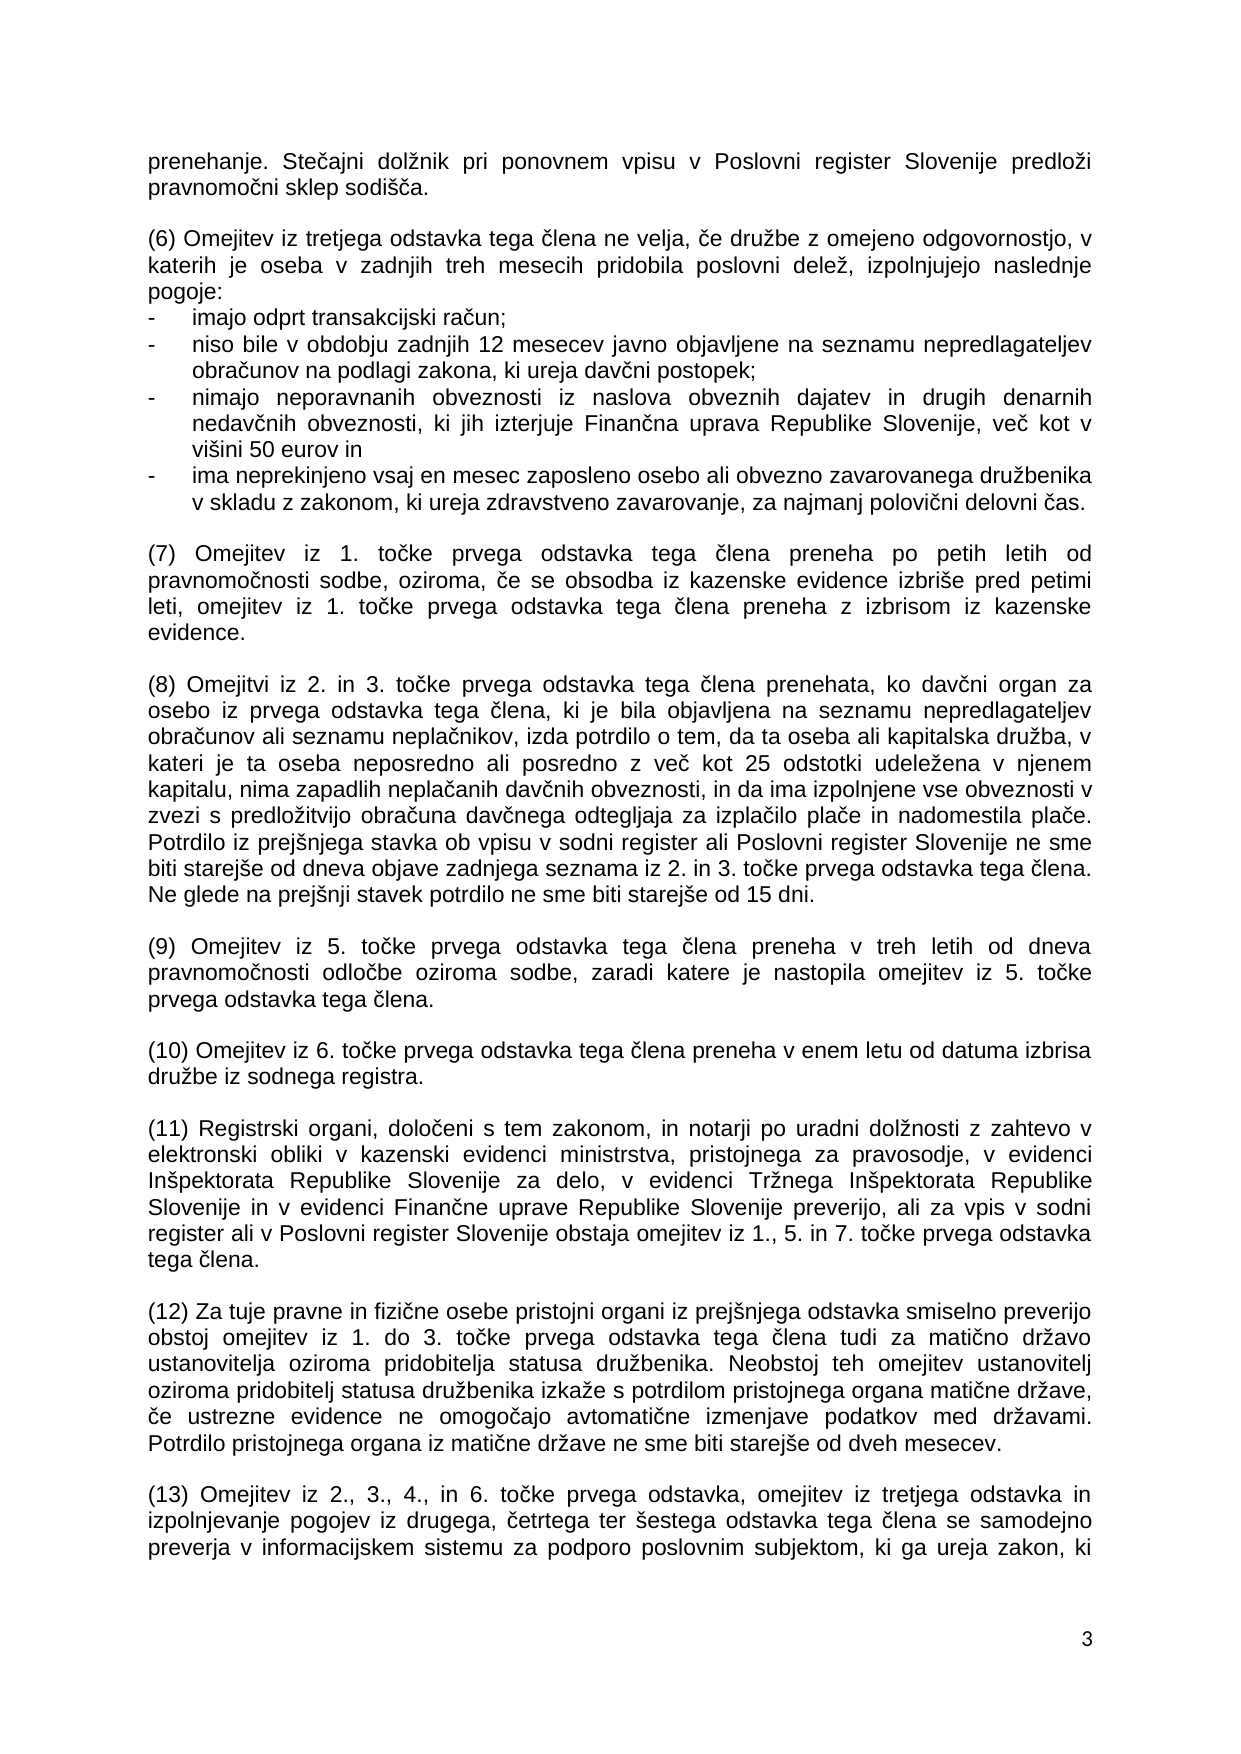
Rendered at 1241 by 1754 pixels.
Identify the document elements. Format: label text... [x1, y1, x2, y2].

text (8) Omejitvi iz 2. in 3. točke prvega odstavka tega člena prenehata, ko davčni organ za osebo iz prvega odstavka tega člena, ki je bila objavljena na seznamu nepredlagateljev obračunov ali seznamu neplačnikov, izda potrdilo o tem, da ta oseba ali kapitalska družba, v kateri je ta oseba neposredno ali posredno z več kot 25 odstotki udeležena v njenem kapitalu, nima zapadlih neplačanih davčnih obveznosti, in da ima izpolnjene vse obveznosti v zvezi s predložitvijo obračuna davčnega odtegljaja za izplačilo plače in nadomestila plače. Potrdilo iz prejšnjega stavka ob vpisu v sodni register ali Poslovni register Slovenije ne sme biti starejše od dneva objave zadnjega seznama iz 2. in 3. točke prvega odstavka tega člena. Ne glede na prejšnji stavek potrdilo ne sme biti starejše od 15 dni. [148, 671, 1093, 908]
text (6) Omejitev iz tretjega odstavka tega člena ne velja, če družbe z omejeno odgovornostjo, v katerih je oseba v zadnjih treh mesecih pridobila poslovni delež, izpolnjujejo naslednje pogoje: [148, 225, 1093, 304]
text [148, 1481, 1093, 1560]
text (12) Za tuje pravne in fizične osebe pristojni organi iz prejšnjega odstavka smiselno preverijo obstoj omejitev iz 1. do 3. točke prvega odstavka tega člena tudi za matično državo ustanovitelja oziroma pridobitelja statusa družbenika. Neobstoj teh omejitev ustanovitelj oziroma pridobitelj statusa družbenika izkaže s potrdilom pristojnega organa matične države, če ustrezne evidence ne omogočajo avtomatične izmenjave podatkov med državami. Potrdilo pristojnega organa iz matične države ne sme biti starejše od dveh mesecev. [148, 1298, 1093, 1456]
text - niso bile v obdobju zadnjih 12 mesecev javno objavljene na seznamu nepredlagateljev obračunov na podlagi zakona, ki ureja davčni postopek; [148, 331, 1093, 383]
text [148, 148, 1093, 200]
text - nimajo neporavnanih obveznosti iz naslova obveznih dajatev in drugih denarnih nedavčnih obveznosti, ki jih izterjuje Finančna uprava Republike Slovenije, več kot v višini 50 eurov in [148, 383, 1093, 462]
text (7) Omejitev iz 1. točke prvega odstavka tega člena preneha po petih letih od pravnomočnosti sodbe, oziroma, če se obsodba iz kazenske evidence izbriše pred petimi leti, omejitev iz 1. točke prvega odstavka tega člena preneha z izbrisom iz kazenske evidence. [148, 540, 1093, 646]
text (9) Omejitev iz 5. točke prvega odstavka tega člena preneha v treh letih od dneva pravnomočnosti odločbe oziroma sodbe, zaradi katere je nastopila omejitev iz 5. točke prvega odstavka tega člena. [148, 933, 1093, 1012]
text - ima neprekinjeno vsaj en mesec zaposleno osebo ali obvezno zavarovanega družbenika v skladu z zakonom, ki ureja zdravstveno zavarovanje, za najmanj polovični delovni čas. [148, 462, 1093, 515]
text (10) Omejitev iz 6. točke prvega odstavka tega člena preneha v enem letu od datuma izbrisa družbe iz sodnega registra. [148, 1037, 1093, 1089]
text (11) Registrski organi, določeni s tem zakonom, in notarji po uradni dolžnosti z zahtevo v elektronski obliki v kazenski evidenci ministrstva, pristojnega za pravosodje, v evidenci Inšpektorata Republike Slovenije za delo, v evidenci Tržnega Inšpektorata Republike Slovenije in v evidenci Finančne uprave Republike Slovenije preverijo, ali za vpis v sodni register ali v Poslovni register Slovenije obstaja omejitev iz 1., 5. in 7. točke prvega odstavka tega člena. [148, 1114, 1093, 1273]
text - imajo odprt transakcijski račun; [148, 304, 1093, 331]
